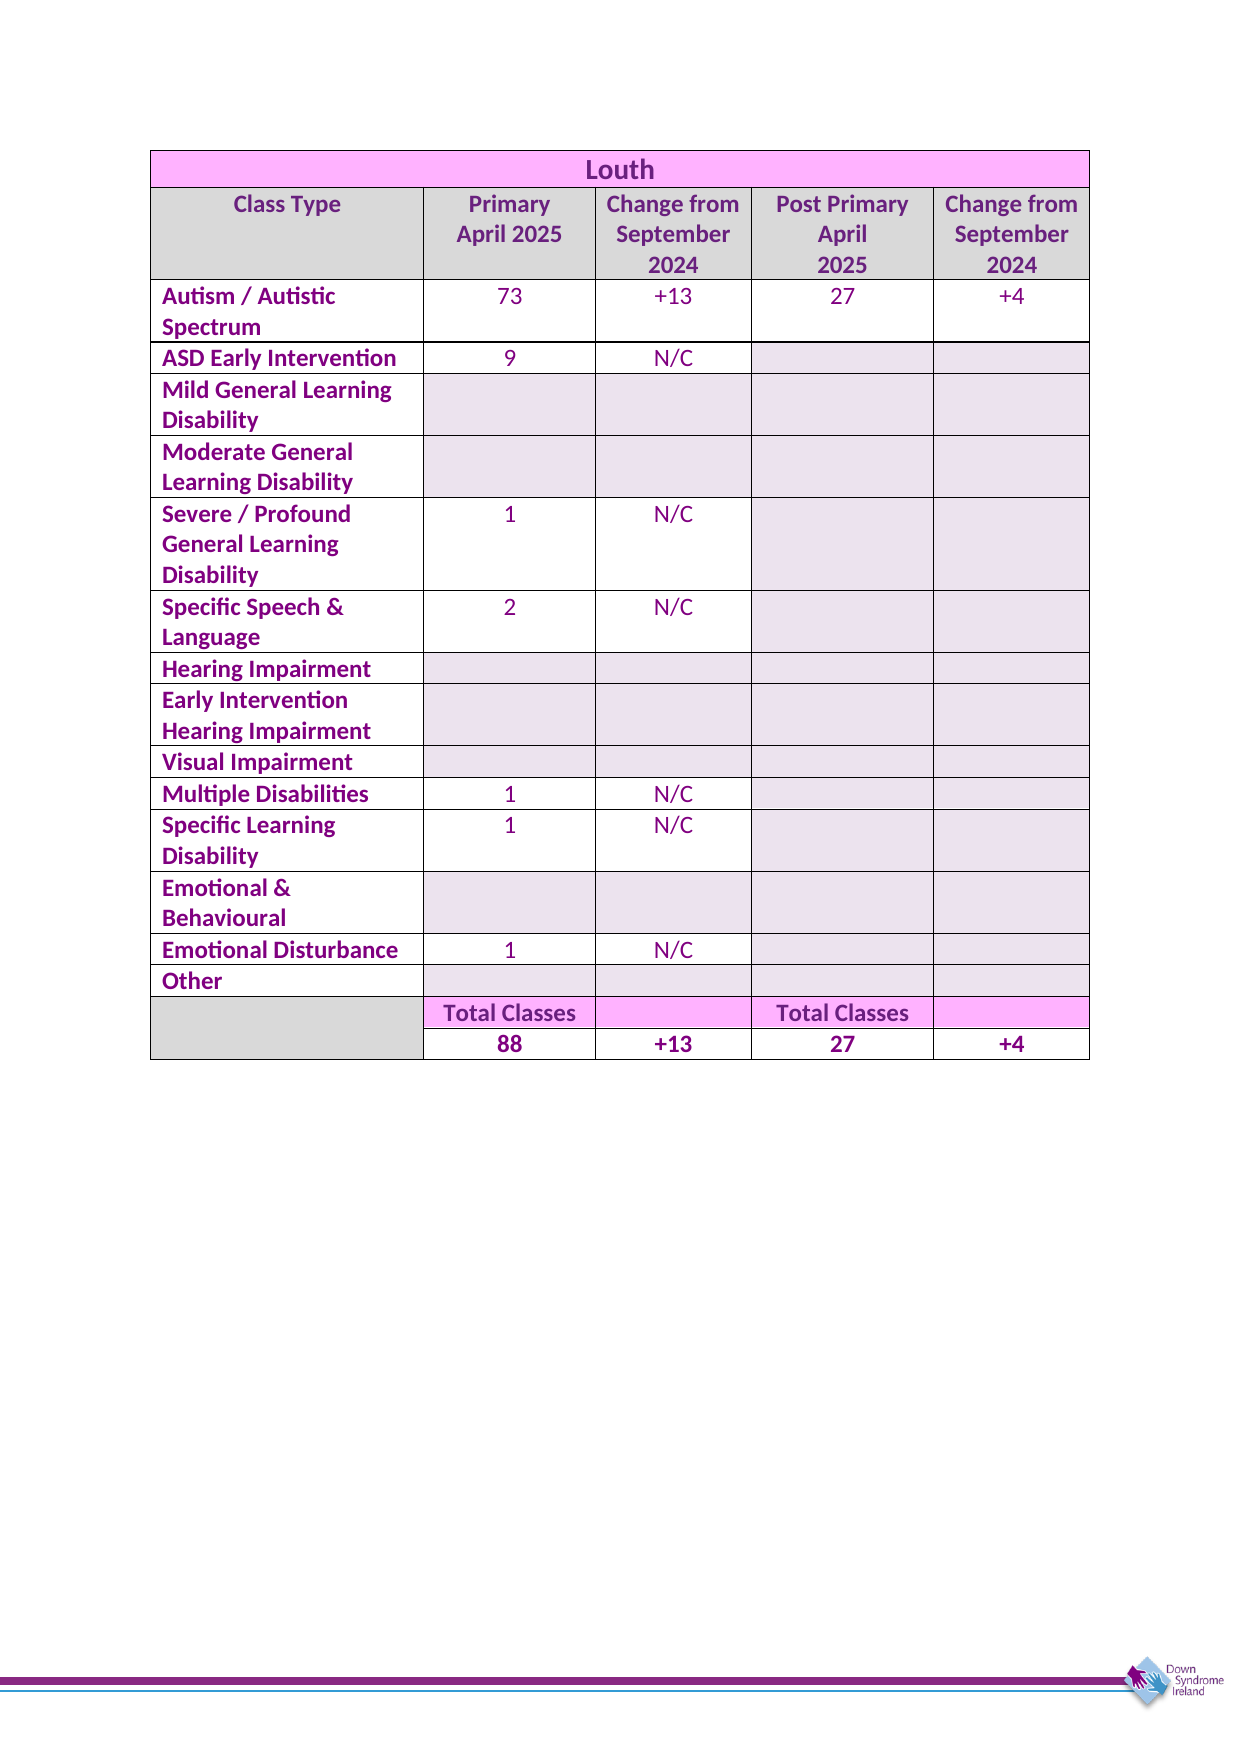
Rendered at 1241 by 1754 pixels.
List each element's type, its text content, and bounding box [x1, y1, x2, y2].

table_cell 73 [424, 280, 595, 341]
table_cell Total Classes [424, 997, 595, 1027]
table_cell 2 [424, 591, 595, 652]
table_cell N/C [596, 810, 751, 871]
table_cell Multiple Disabilities [151, 778, 423, 808]
table_cell [752, 965, 933, 996]
table_cell Visual Impairment [151, 746, 423, 777]
table_cell [934, 436, 1089, 497]
table_cell [934, 997, 1089, 1027]
table_cell [934, 591, 1089, 652]
table_header Louth [151, 151, 1089, 187]
table_cell Hearing Impairment [151, 653, 423, 683]
table_cell [934, 810, 1089, 871]
table_cell [596, 997, 751, 1027]
table_cell [424, 746, 595, 777]
table_cell Primary April 2025 [424, 188, 595, 279]
table_cell Other [151, 965, 423, 996]
table_cell [934, 498, 1089, 590]
table_cell 88 [424, 1029, 595, 1059]
table_cell N/C [596, 778, 751, 808]
table_cell [934, 746, 1089, 777]
table_cell [596, 436, 751, 497]
table_cell Change from September 2024 [596, 188, 751, 279]
table_cell ASD Early Intervention [151, 343, 423, 373]
table_cell [424, 965, 595, 996]
table_cell 27 [752, 1029, 933, 1059]
table_cell [934, 934, 1089, 964]
table_cell [934, 343, 1089, 373]
table_cell [752, 778, 933, 808]
table_cell Specific Learning Disability [151, 810, 423, 871]
table_cell Specific Speech & Language [151, 591, 423, 652]
table_cell [151, 997, 423, 1059]
table_cell [596, 746, 751, 777]
table_cell [752, 498, 933, 590]
table_cell N/C [596, 934, 751, 964]
table_cell [596, 374, 751, 435]
table_cell 9 [424, 343, 595, 373]
table_cell [934, 965, 1089, 996]
table_cell Total Classes [752, 997, 933, 1027]
table_cell Change from September 2024 [934, 188, 1089, 279]
table_cell +13 [596, 280, 751, 341]
table_cell [752, 436, 933, 497]
table_cell N/C [596, 498, 751, 590]
table_cell 1 [424, 778, 595, 808]
table_cell [934, 374, 1089, 435]
table_cell Emotional & Behavioural [151, 872, 423, 933]
table_cell [752, 343, 933, 373]
table_cell [424, 436, 595, 497]
table_cell Autism / Autistic Spectrum [151, 280, 423, 341]
table_cell Mild General Learning Disability [151, 374, 423, 435]
table_cell [752, 684, 933, 745]
table_cell [596, 684, 751, 745]
table_cell [934, 684, 1089, 745]
table_cell [424, 872, 595, 933]
table_cell Post Primary April 2025 [752, 188, 933, 279]
table_cell [752, 374, 933, 435]
table_cell [596, 872, 751, 933]
table_cell [752, 934, 933, 964]
table_cell [424, 653, 595, 683]
table_cell [596, 965, 751, 996]
table_cell [596, 653, 751, 683]
table_cell [424, 684, 595, 745]
table_cell N/C [596, 343, 751, 373]
table_cell [752, 810, 933, 871]
table_cell N/C [596, 591, 751, 652]
table_cell 1 [424, 934, 595, 964]
table_cell Class Type [151, 188, 423, 279]
table_cell 1 [424, 810, 595, 871]
table_cell Moderate General Learning Disability [151, 436, 423, 497]
table_cell +4 [934, 1029, 1089, 1059]
table_cell [752, 591, 933, 652]
picture [0, 1654, 1227, 1714]
table_cell 1 [424, 498, 595, 590]
table_cell [934, 653, 1089, 683]
table_cell Early Intervention Hearing Impairment [151, 684, 423, 745]
table_cell Severe / Profound General Learning Disability [151, 498, 423, 590]
table_cell [934, 872, 1089, 933]
table_cell Emotional Disturbance [151, 934, 423, 964]
table_cell [752, 653, 933, 683]
table_cell [934, 778, 1089, 808]
table_cell [424, 374, 595, 435]
table_cell [752, 746, 933, 777]
table_cell 27 [752, 280, 933, 341]
table_cell +13 [596, 1029, 751, 1059]
table_cell [752, 872, 933, 933]
table_cell +4 [934, 280, 1089, 341]
